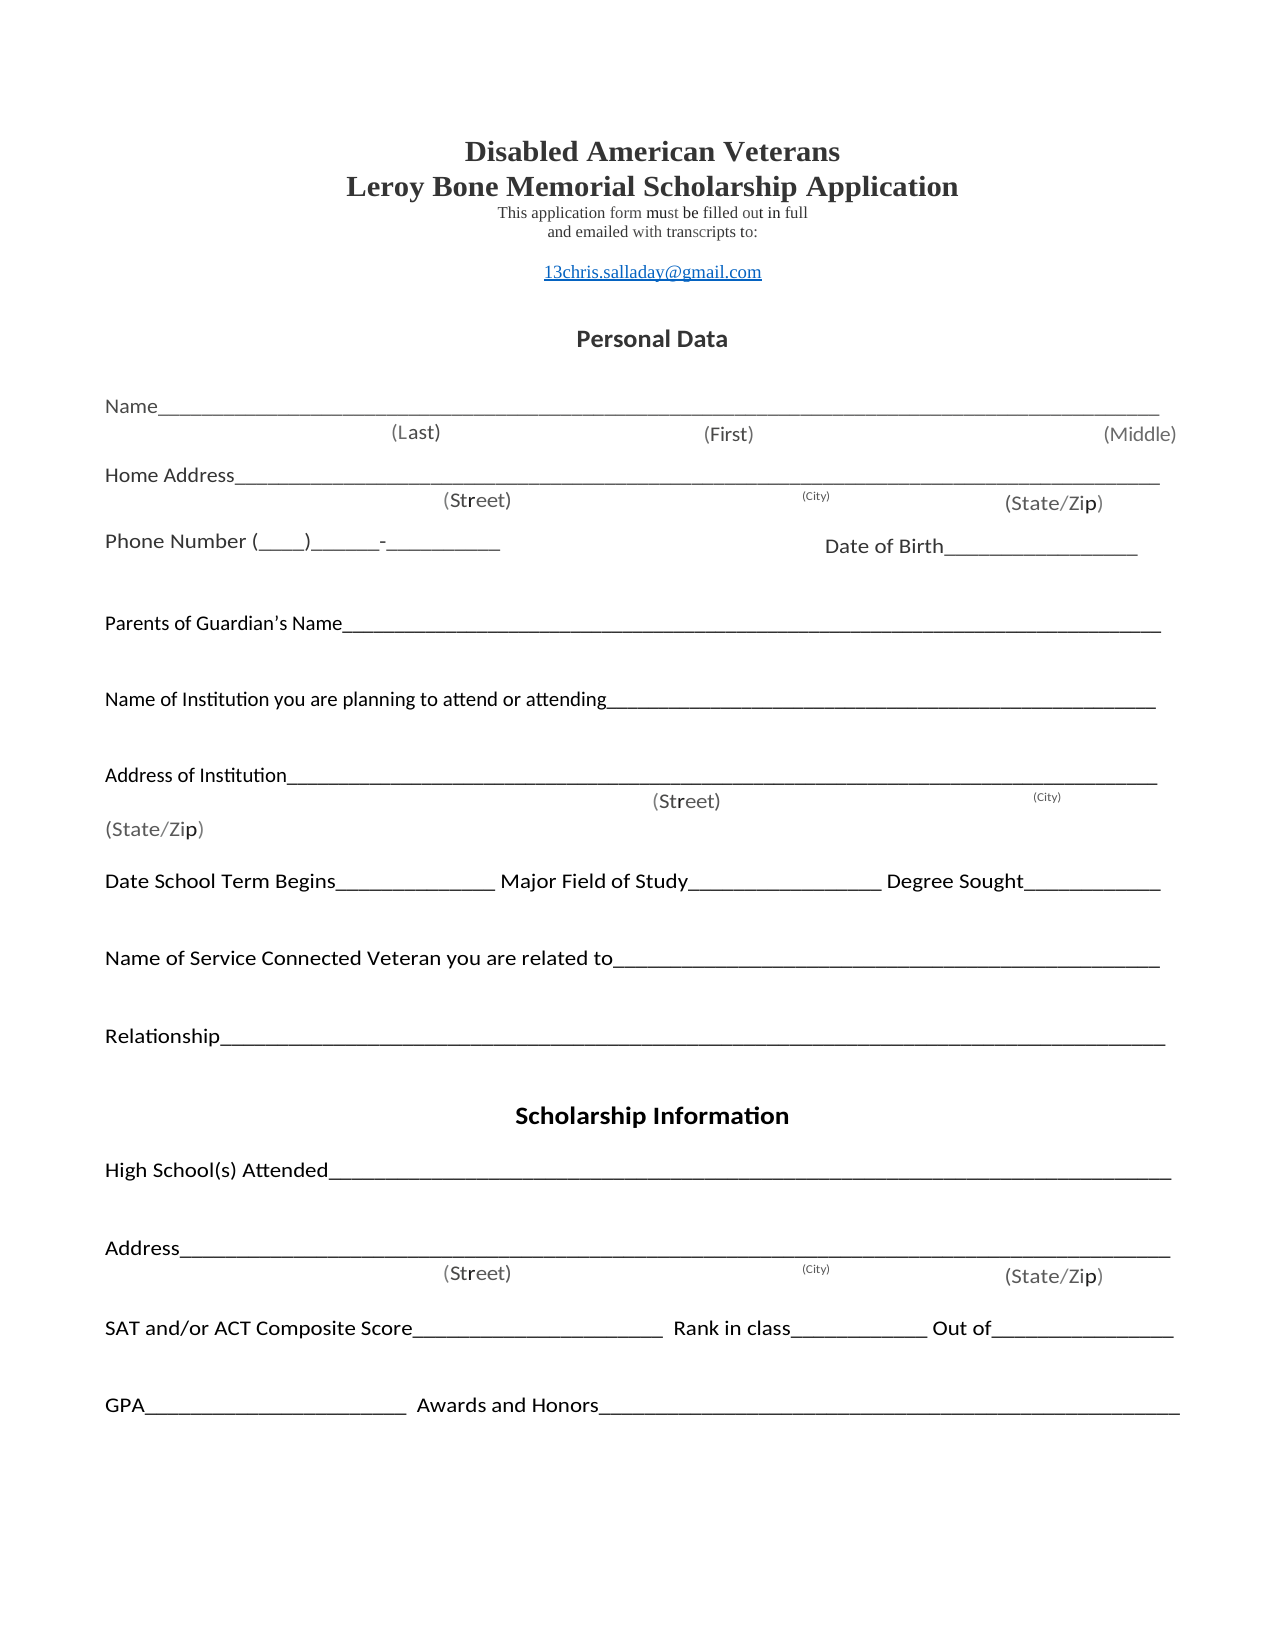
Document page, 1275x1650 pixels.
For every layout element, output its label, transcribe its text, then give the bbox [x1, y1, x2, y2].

text Name____________________________________________________________________________________________ [105, 393, 1200, 419]
text Address_______________________________________________________________________________________ [105, 1234, 1200, 1260]
text Phone Number (____)______-__________ Date of Birth_________________ [105, 529, 1200, 559]
text High School(s) Attended__________________________________________________________________________ [105, 1156, 1200, 1183]
text Name of Institution you are planning to attend or attending_____________________________________________________ [105, 686, 1200, 712]
text Home Address_____________________________________________________________________________________ [105, 462, 1200, 487]
text This application form must be filled out in full [105, 203, 1200, 222]
text SAT and/or ACT Composite Score______________________ Rank in class____________ Out of________________ [105, 1314, 1200, 1340]
text Parents of Guardian’s Name_______________________________________________________________________________ [105, 610, 1200, 635]
text Relationship___________________________________________________________________________________ [105, 1022, 1200, 1048]
text Scholarship Information [105, 1099, 1200, 1131]
subtitle Disabled American Veterans [105, 134, 1200, 168]
text Name of Service Connected Veteran you are related to________________________________________________ [105, 944, 1200, 971]
text (Last) (First) (Middle) [105, 419, 1200, 449]
text and emailed with transcripts to: [105, 222, 1200, 241]
text Date School Term Begins______________ Major Field of Study_________________ Degree Sought____________ [105, 867, 1200, 893]
subtitle Personal Data [105, 324, 1200, 354]
text Address of Institution____________________________________________________________________________________ [105, 762, 1200, 788]
text GPA_______________________ Awards and Honors___________________________________________________ [105, 1391, 1200, 1418]
text (Street) (City) (State/Zip) [105, 788, 1200, 841]
text (Street) (City) (State/Zip) [105, 1260, 1200, 1288]
text 13chris.salladay@gmail.com [105, 261, 1200, 282]
text (Street) (City) (State/Zip) [105, 487, 1200, 515]
text Leroy Bone Memorial Scholarship Application [105, 169, 1200, 203]
